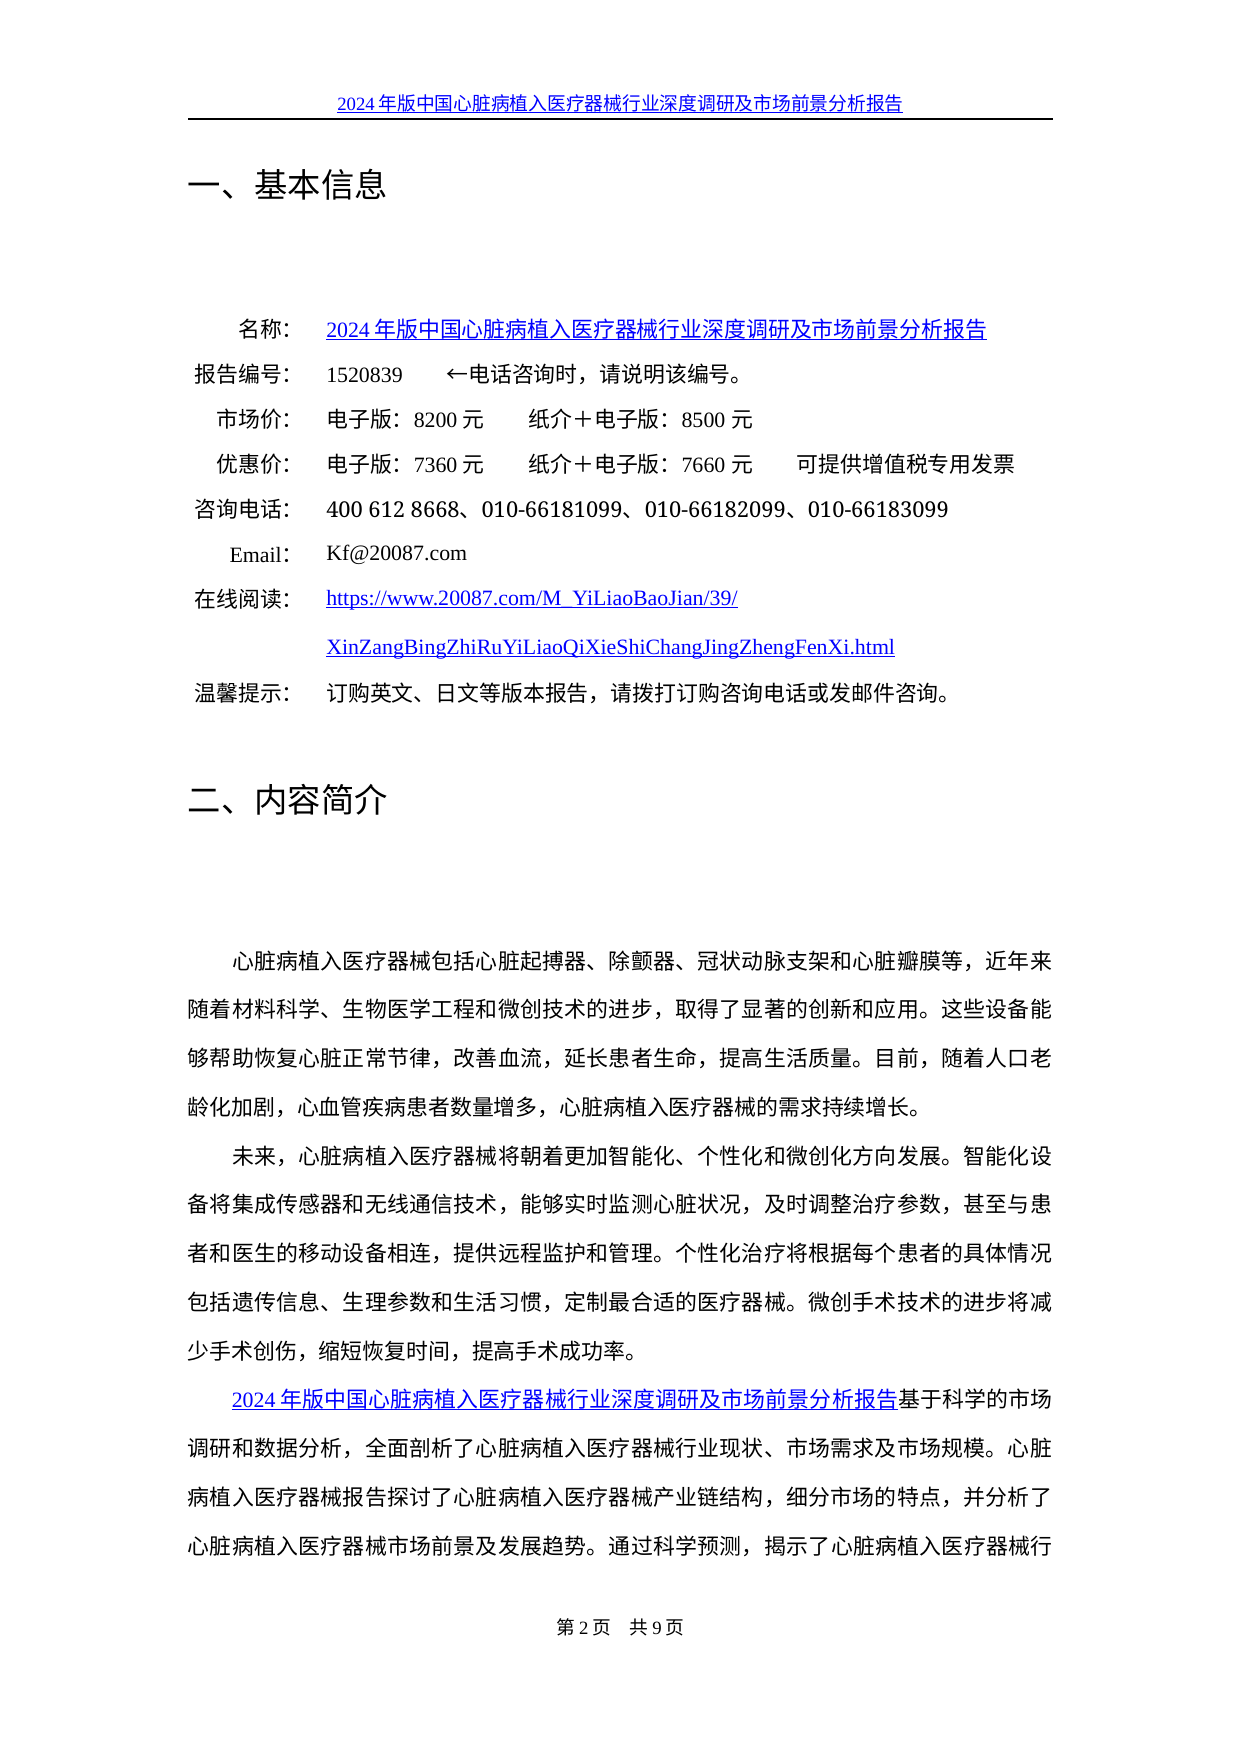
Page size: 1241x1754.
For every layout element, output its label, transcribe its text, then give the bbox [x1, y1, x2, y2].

table_cell 咨询电话： [167, 492, 315, 537]
table_cell Kf@20087.com [315, 537, 1073, 582]
table_cell 400 612 8668、010-66181099、010-66182099、010-66183099 [315, 492, 1073, 537]
table_cell 电子版：7360 元 纸介＋电子版：7660 元 可提供增值税专用发票 [315, 447, 1073, 492]
table_cell 订购英文、日文等版本报告，请拨打订购咨询电话或发邮件咨询。 [315, 675, 1073, 720]
table_cell 在线阅读： [167, 582, 315, 675]
table_cell 温馨提示： [167, 675, 315, 720]
table_cell 1520839 ←电话咨询时，请说明该编号。 [315, 357, 1073, 402]
table_cell 报告编号： [167, 357, 315, 402]
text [187, 943, 1053, 1561]
title 二、内容简介 [187, 766, 1053, 831]
table_cell [315, 582, 1073, 675]
table_cell 电子版：8200 元 纸介＋电子版：8500 元 [315, 402, 1073, 447]
table_cell 市场价： [167, 402, 315, 447]
table_cell Email： [167, 537, 315, 582]
table_header 2024年版中国心脏病植入医疗器械行业深度调研及市场前景分析报告 [315, 312, 1073, 357]
table_header 名称： [167, 312, 315, 357]
table_cell 优惠价： [167, 447, 315, 492]
title 一、基本信息 [187, 150, 1053, 215]
